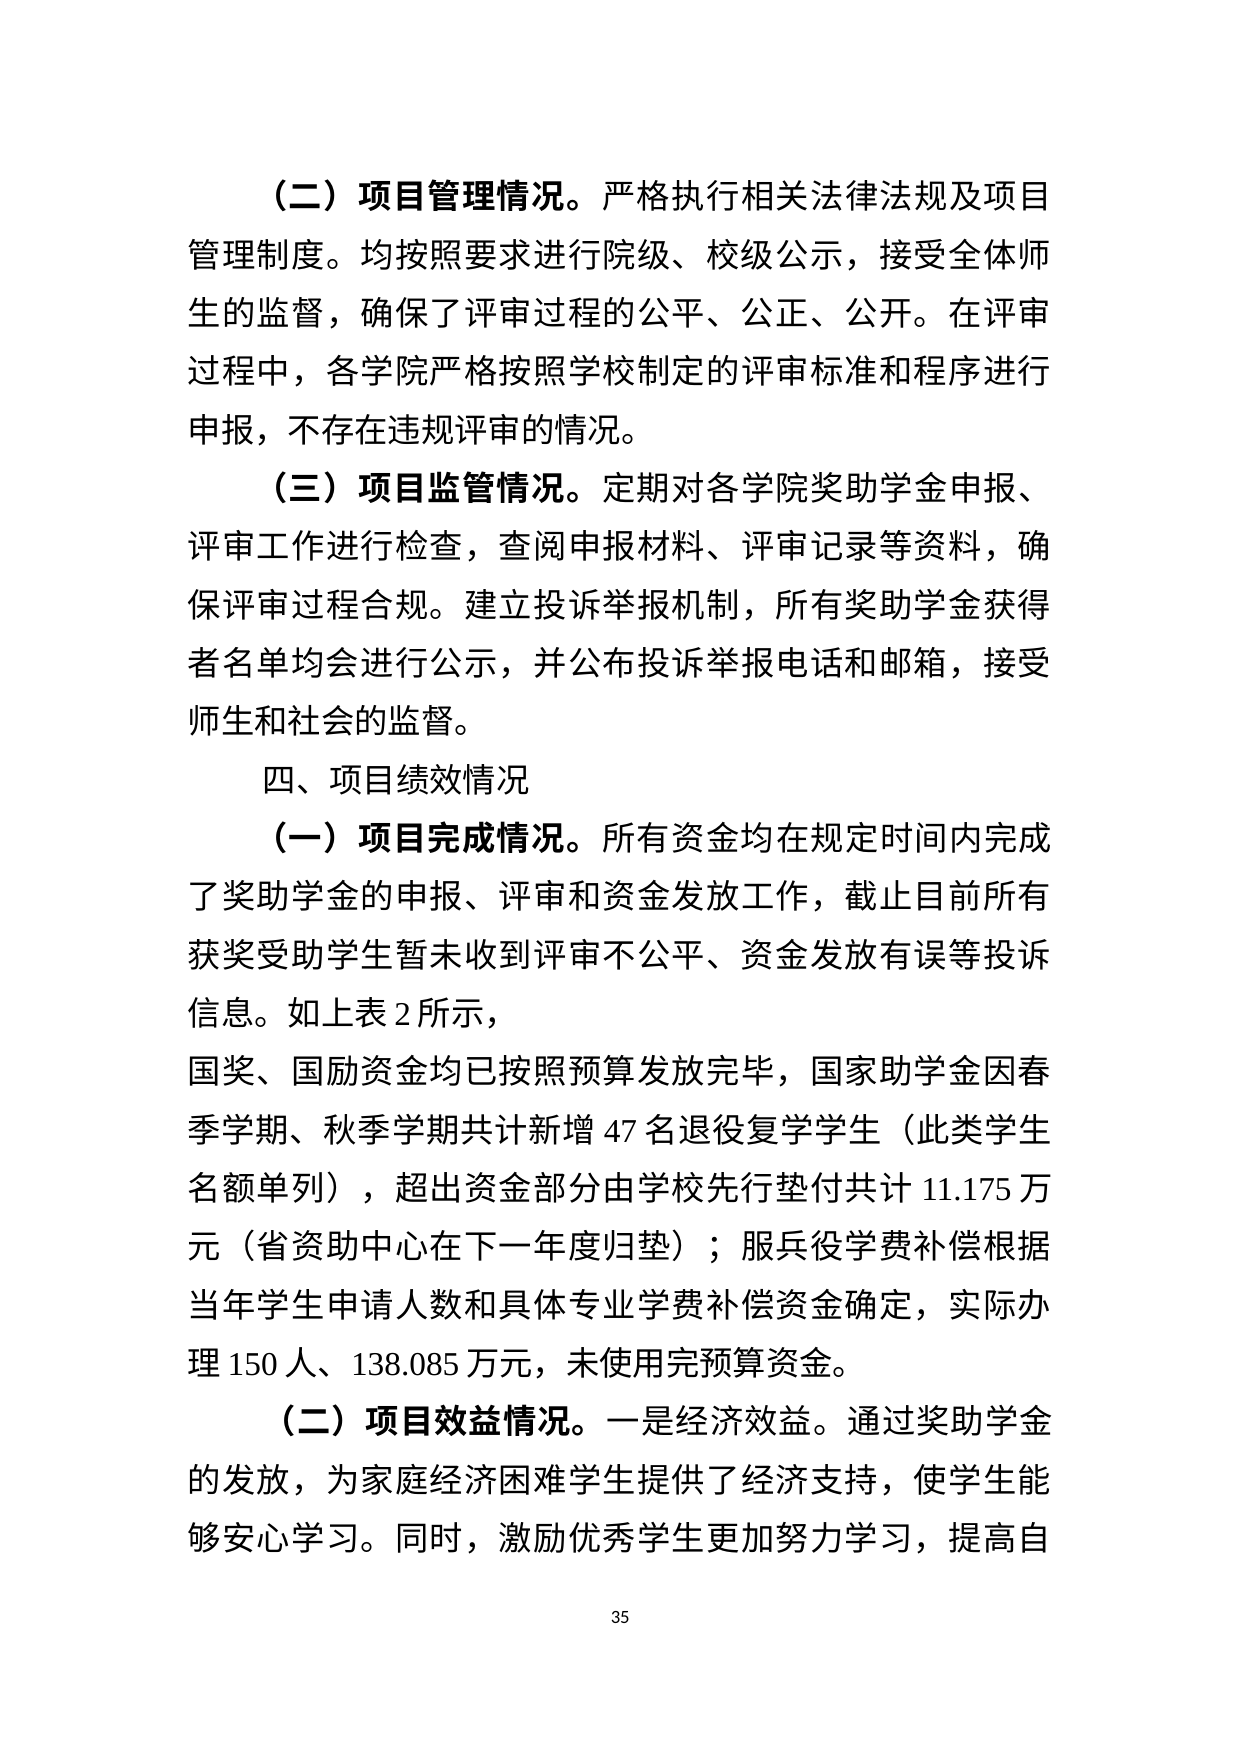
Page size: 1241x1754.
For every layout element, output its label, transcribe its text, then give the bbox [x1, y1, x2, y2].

text （一）项目完成情况。所有资金均在规定时间内完成了奖助学金的申报、评审和资金发放工作，截止目前所有获奖受助学生暂未收到评审不公平、资金发放有误等投诉信息。如上表2所示， [187, 804, 1053, 1037]
text 国奖、国励资金均已按照预算发放完毕，国家助学金因春季学期、秋季学期共计新增47名退役复学学生（此类学生名额单列），超出资金部分由学校先行垫付共计11.175万元（省资助中心在下一年度归垫）；服兵役学费补偿根据当年学生申请人数和具体专业学费补偿资金确定，实际办理150人、138.085万元，未使用完预算资金。 [187, 1037, 1053, 1387]
text （三）项目监管情况。定期对各学院奖助学金申报、评审工作进行检查，查阅申报材料、评审记录等资料，确保评审过程合规。建立投诉举报机制，所有奖助学金获得者名单均会进行公示，并公布投诉举报电话和邮箱，接受师生和社会的监督。 [187, 454, 1053, 745]
text 四、项目绩效情况 [187, 745, 1053, 804]
text （二）项目管理情况。严格执行相关法律法规及项目管理制度。均按照要求进行院级、校级公示，接受全体师生的监督，确保了评审过程的公平、公正、公开。在评审过程中，各学院严格按照学校制定的评审标准和程序进行申报，不存在违规评审的情况。​ [187, 162, 1053, 454]
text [187, 1387, 1053, 1562]
